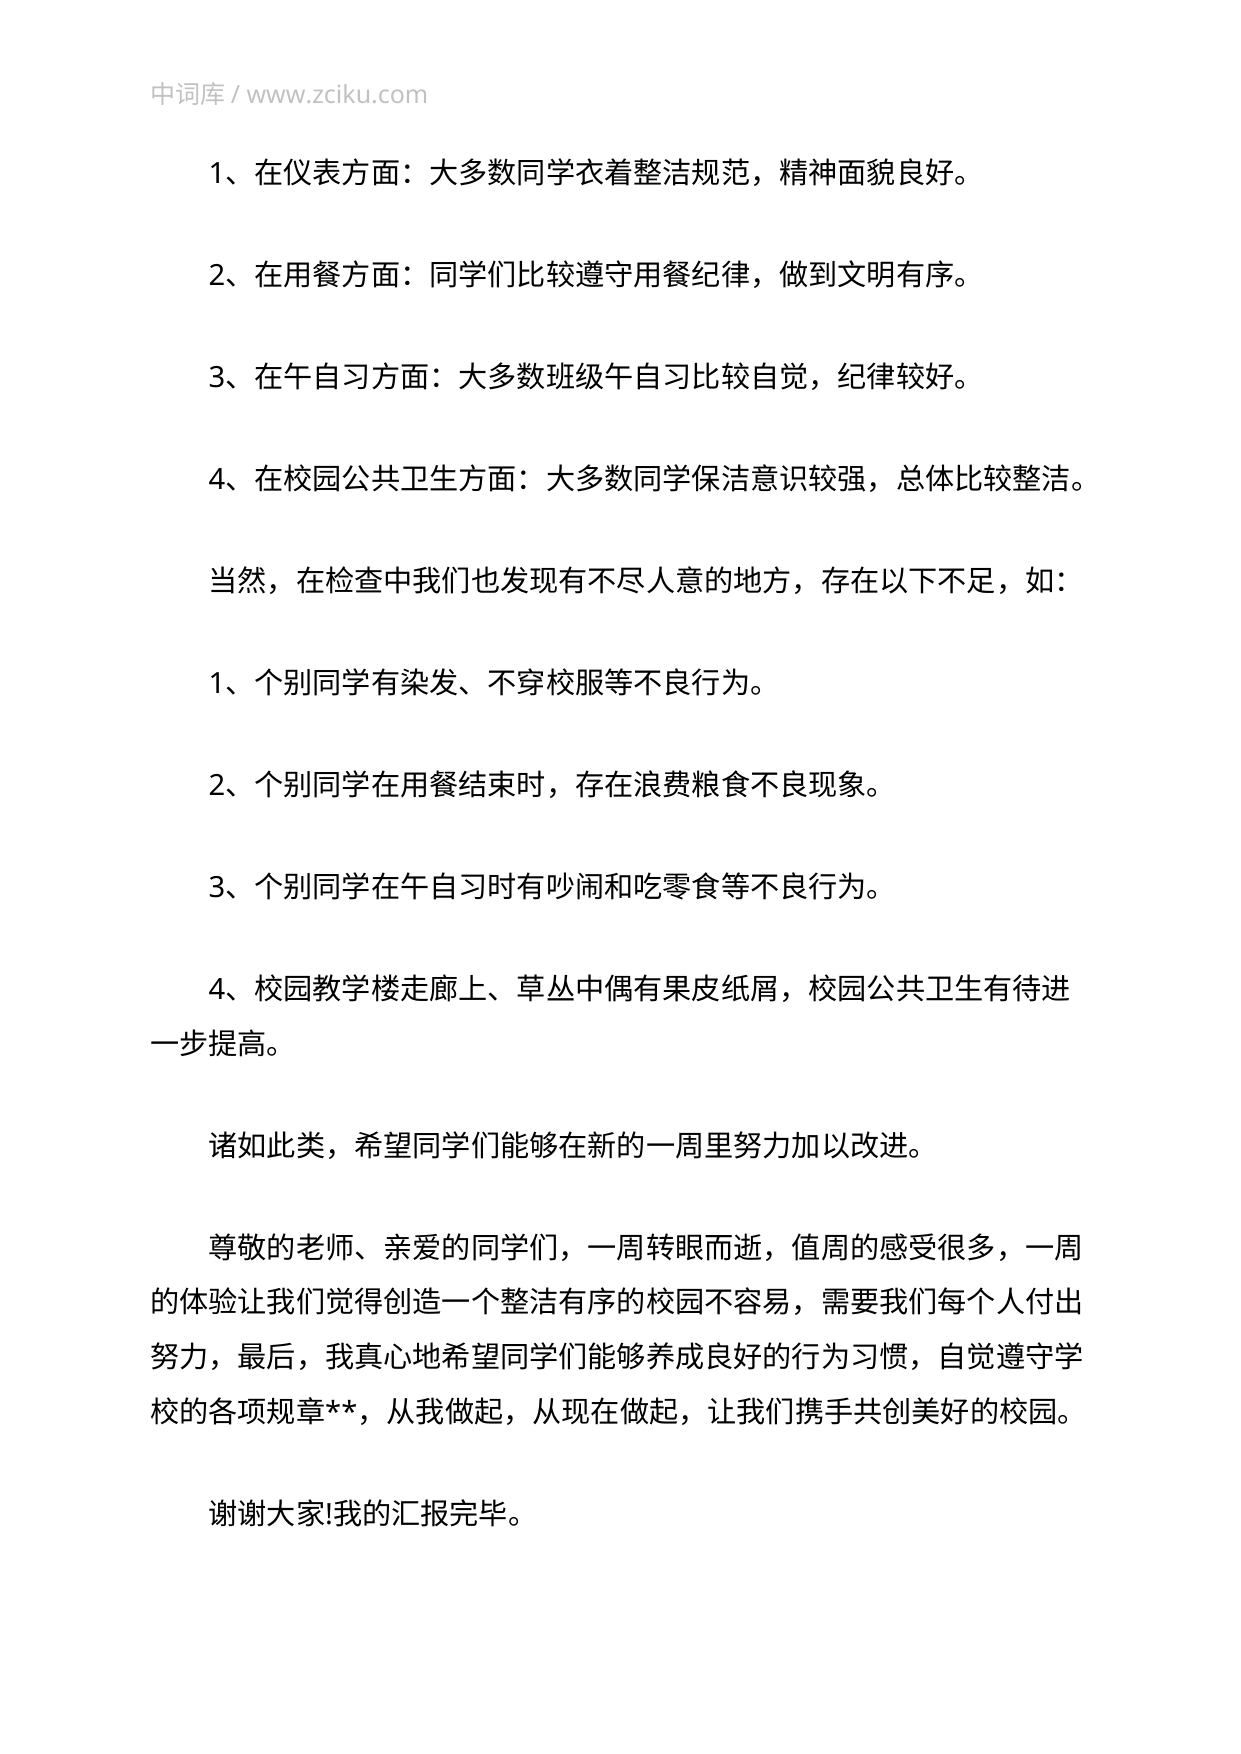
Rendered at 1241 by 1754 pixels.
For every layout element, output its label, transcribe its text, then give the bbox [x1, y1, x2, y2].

text 尊敬的老师、亲爱的同学们，一周转眼而逝，值周的感受很多，一周的体验让我们觉得创造一个整洁有序的校园不容易，需要我们每个人付出努力，最后，我真心地希望同学们能够养成良好的行为习惯，自觉遵守学校的各项规章**，从我做起，从现在做起，让我们携手共创美好的校园。 [150, 1224, 1090, 1431]
text 4、校园教学楼走廊上、草丛中偶有果皮纸屑，校园公共卫生有待进一步提高。 [150, 966, 1090, 1063]
text 4、在校园公共卫生方面：大多数同学保洁意识较强，总体比较整洁。 [150, 456, 1090, 498]
text 谢谢大家!我的汇报完毕。 [150, 1491, 1090, 1533]
text 2、在用餐方面：同学们比较遵守用餐纪律，做到文明有序。 [150, 252, 1090, 294]
text 3、个别同学在午自习时有吵闹和吃零食等不良行为。 [150, 864, 1090, 906]
text 1、个别同学有染发、不穿校服等不良行为。 [150, 660, 1090, 702]
text 2、个别同学在用餐结束时，存在浪费粮食不良现象。 [150, 762, 1090, 804]
text 1、在仪表方面：大多数同学衣着整洁规范，精神面貌良好。 [150, 150, 1090, 192]
text 当然，在检查中我们也发现有不尽人意的地方，存在以下不足，如： [150, 558, 1090, 600]
text 诸如此类，希望同学们能够在新的一周里努力加以改进。 [150, 1122, 1090, 1165]
text 3、在午自习方面：大多数班级午自习比较自觉，纪律较好。 [150, 354, 1090, 396]
